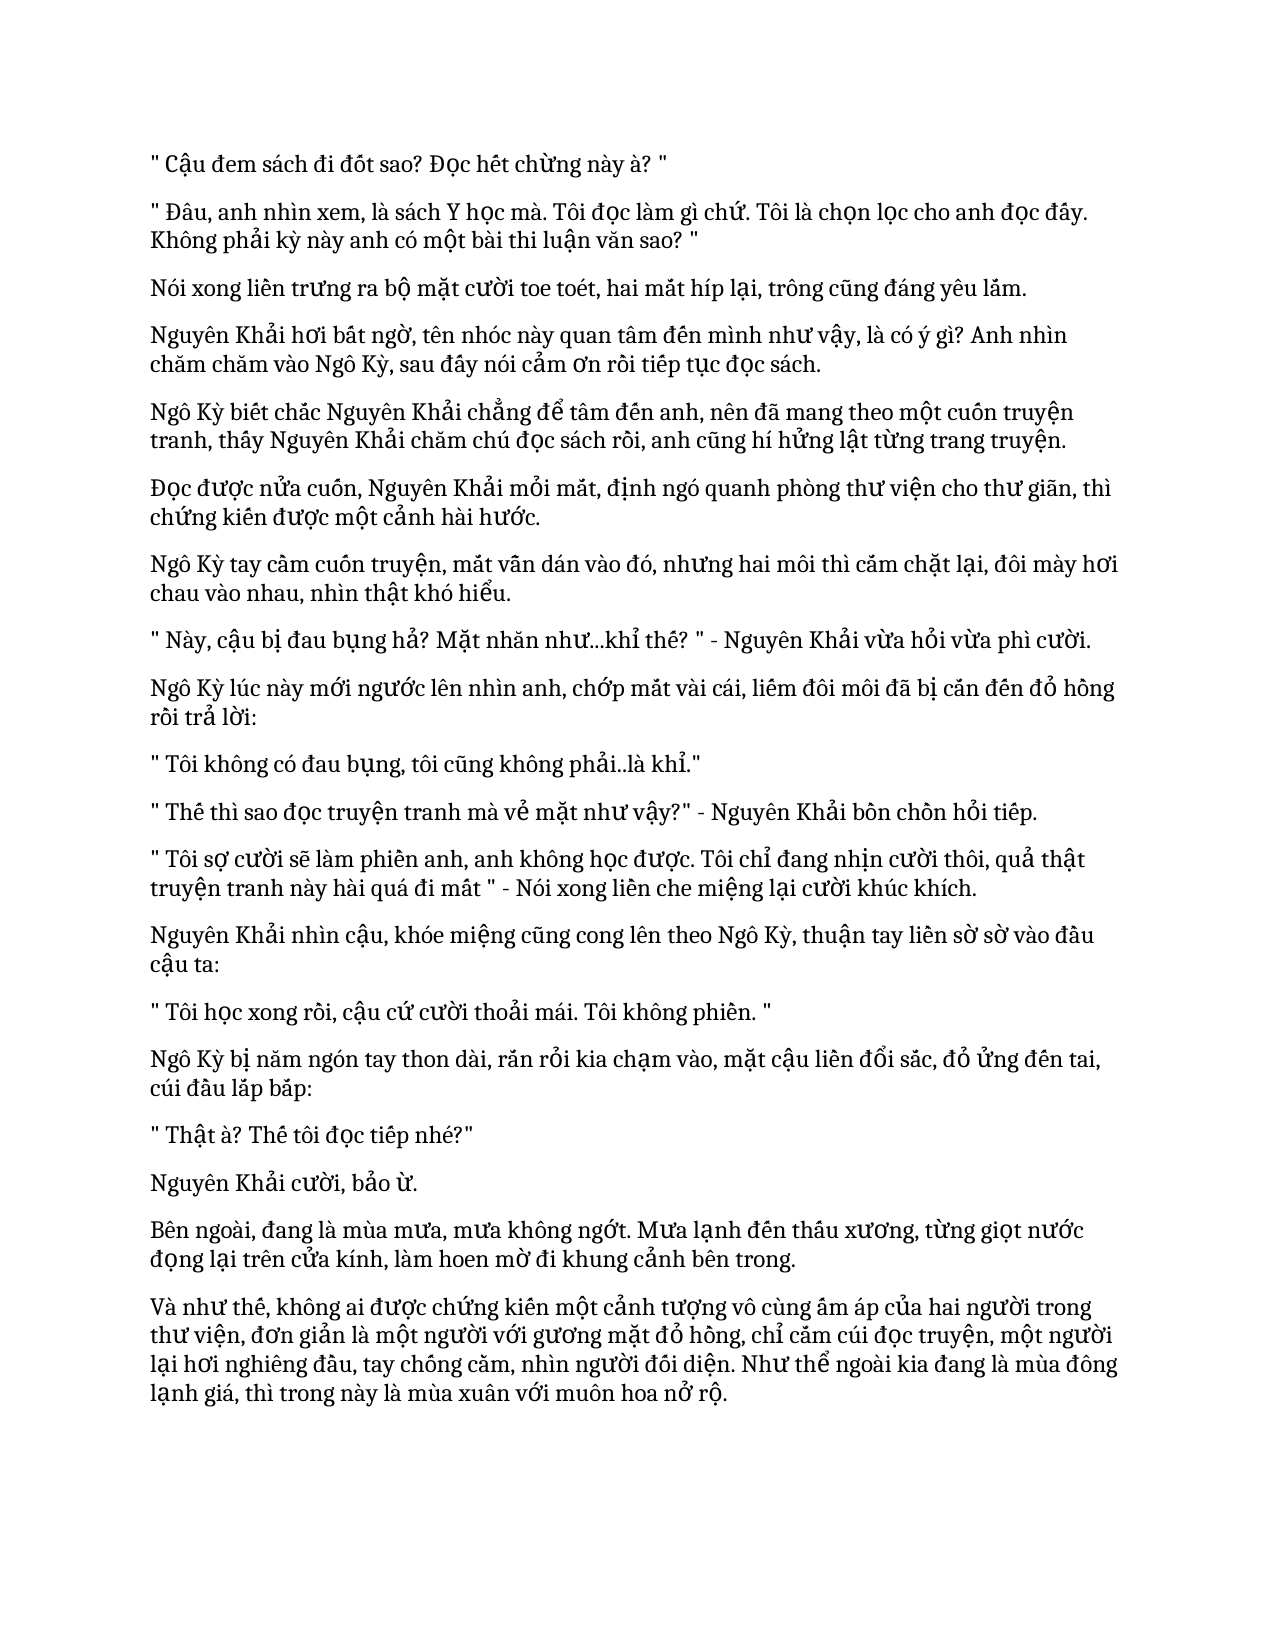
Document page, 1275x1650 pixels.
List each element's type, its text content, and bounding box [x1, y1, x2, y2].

text " Thế thì sao đọc truyện tranh mà vẻ mặt như vậy?" - Nguyên Khải bồn chồn hỏi tiếp. [150, 797, 1125, 826]
text " Tôi sợ cười sẽ làm phiền anh, anh không học được. Tôi chỉ đang nhịn cười thôi, quả thật truyện tranh này hài quá đi mất " - Nói xong liền che miệng lại cười khúc khích. [150, 845, 1125, 902]
text Nói xong liền trưng ra bộ mặt cười toe toét, hai mắt híp lại, trông cũng đáng yêu lắm. [150, 274, 1125, 302]
text " Đâu, anh nhìn xem, là sách Y học mà. Tôi đọc làm gì chứ. Tôi là chọn lọc cho anh đọc đấy. Không phải kỳ này anh có một bài thi luận văn sao? " [150, 197, 1125, 255]
text Nguyên Khải nhìn cậu, khóe miệng cũng cong lên theo Ngô Kỳ, thuận tay liền sờ sờ vào đầu cậu ta: [150, 921, 1125, 979]
text Ngô Kỳ biết chắc Nguyên Khải chẳng để tâm đến anh, nên đã mang theo một cuốn truyện tranh, thấy Nguyên Khải chăm chú đọc sách rồi, anh cũng hí hửng lật từng trang truyện. [150, 397, 1125, 455]
text " Này, cậu bị đau bụng hả? Mặt nhăn như...khỉ thế? " - Nguyên Khải vừa hỏi vừa phì cười. [150, 626, 1125, 655]
text Ngô Kỳ bị năm ngón tay thon dài, rắn rỏi kia chạm vào, mặt cậu liền đổi sắc, đỏ ửng đến tai, cúi đầu lắp bắp: [150, 1045, 1125, 1102]
text Nguyên Khải hơi bất ngờ, tên nhóc này quan tâm đến mình như vậy, là có ý gì? Anh nhìn chăm chăm vào Ngô Kỳ, sau đấy nói cảm ơn rồi tiếp tục đọc sách. [150, 321, 1125, 379]
text Ngô Kỳ lúc này mới ngước lên nhìn anh, chớp mắt vài cái, liếm đôi môi đã bị cắn đến đỏ hồng rồi trả lời: [150, 674, 1125, 731]
text Đọc được nửa cuốn, Nguyên Khải mỏi mắt, định ngó quanh phòng thư viện cho thư giãn, thì chứng kiến được một cảnh hài hước. [150, 474, 1125, 531]
text " Tôi không có đau bụng, tôi cũng không phải..là khỉ." [150, 750, 1125, 779]
text Bên ngoài, đang là mùa mưa, mưa không ngớt. Mưa lạnh đến thấu xương, từng giọt nước đọng lại trên cửa kính, làm hoen mờ đi khung cảnh bên trong. [150, 1216, 1125, 1274]
text " Cậu đem sách đi đốt sao? Đọc hết chừng này à? " [150, 150, 1125, 179]
text Ngô Kỳ tay cầm cuốn truyện, mắt vẫn dán vào đó, nhưng hai môi thì cắm chặt lại, đôi mày hơi chau vào nhau, nhìn thật khó hiểu. [150, 550, 1125, 607]
text Nguyên Khải cười, bảo ừ. [150, 1169, 1125, 1197]
text Và như thế, không ai được chứng kiến một cảnh tượng vô cùng ấm áp của hai người trong thư viện, đơn giản là một người với gương mặt đỏ hồng, chỉ cắm cúi đọc truyện, một người lại hơi nghiêng đầu, tay chống cằm, nhìn người đối diện. Như thể ngoài kia đang là mùa đông lạnh giá, thì trong này là mùa xuân với muôn hoa nở rộ. [150, 1292, 1125, 1465]
text " Tôi học xong rồi, cậu cứ cười thoải mái. Tôi không phiền. " [150, 997, 1125, 1026]
text " Thật à? Thế tôi đọc tiếp nhé?" [150, 1121, 1125, 1150]
